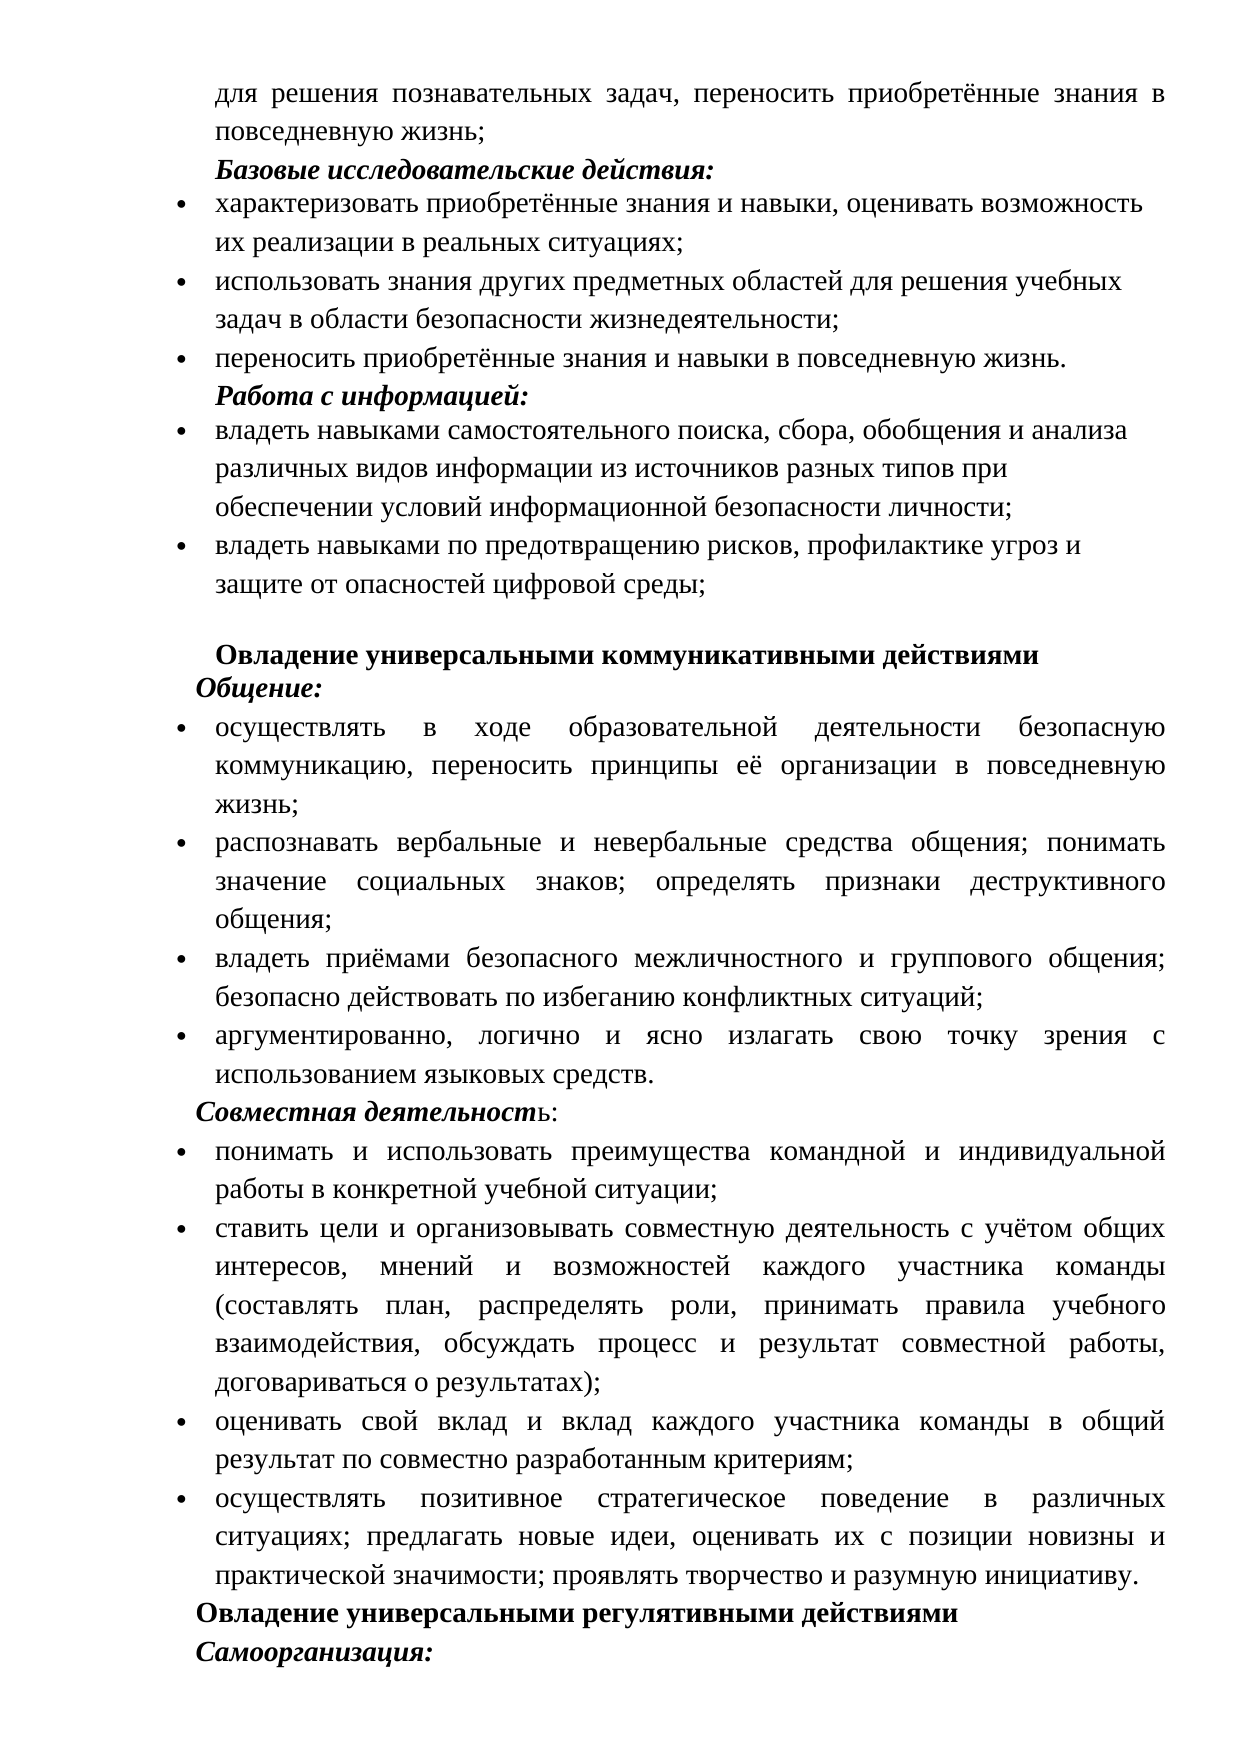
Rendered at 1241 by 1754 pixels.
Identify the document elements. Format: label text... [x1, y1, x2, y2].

list аргументированно, логично и ясно излагать свою точку зрения с использованием языковых средств. [177, 1017, 1167, 1089]
list осуществлять в ходе образовательной деятельности безопасную коммуникацию, переносить принципы её организации в повседневную жизнь; [177, 709, 1167, 819]
text Общение: [133, 670, 1167, 704]
list осуществлять позитивное стратегическое поведение в различных ситуациях; предлагать новые идеи, оценивать их с позиции новизны и практической значимости; проявлять творчество и разумную инициативу. [177, 1480, 1167, 1590]
list владеть приёмами безопасного межличностного и группового общения; безопасно действовать по избеганию конфликтных ситуаций; [177, 940, 1167, 1012]
list использовать знания других предметных областей для решения учебных задач в области безопасности жизнедеятельности; [177, 263, 1167, 335]
list Овладение универсальными коммуникативными действиями [215, 637, 1167, 670]
list владеть навыками самостоятельного поиска, сбора, обобщения и анализа различных видов информации из источников разных типов при обеспечении условий информационной безопасности личности; [177, 412, 1167, 522]
list владеть навыками по предотвращению рисков, профилактике угроз и защите от опасностей цифровой среды; [177, 527, 1167, 599]
list Базовые исследовательские действия: [215, 152, 1167, 186]
text Овладение универсальными регулятивными действиями [133, 1595, 1167, 1629]
text Самоорганизация: [133, 1634, 1167, 1667]
list переносить приобретённые знания и навыки в повседневную жизнь. [177, 340, 1167, 373]
list понимать и использовать преимущества командной и индивидуальной работы в конкретной учебной ситуации; [177, 1133, 1167, 1205]
list ставить цели и организовывать совместную деятельность с учётом общих интересов, мнений и возможностей каждого участника команды (составлять план, распределять роли, принимать правила учебного взаимодействия, обсуждать процесс и результат совместной работы, договариваться о результатах); [177, 1210, 1167, 1398]
list характеризовать приобретённые знания и навыки, оценивать возможность их реализации в реальных ситуациях; [177, 186, 1167, 258]
list оценивать свой вклад и вклад каждого участника команды в общий результат по совместно разработанным критериям; [177, 1403, 1167, 1475]
text Совместная деятельность: [133, 1094, 1167, 1128]
list Работа с информацией: [215, 378, 1167, 412]
list распознавать вербальные и невербальные средства общения; понимать значение социальных знаков; определять признаки деструктивного общения; [177, 824, 1167, 935]
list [177, 75, 1167, 147]
